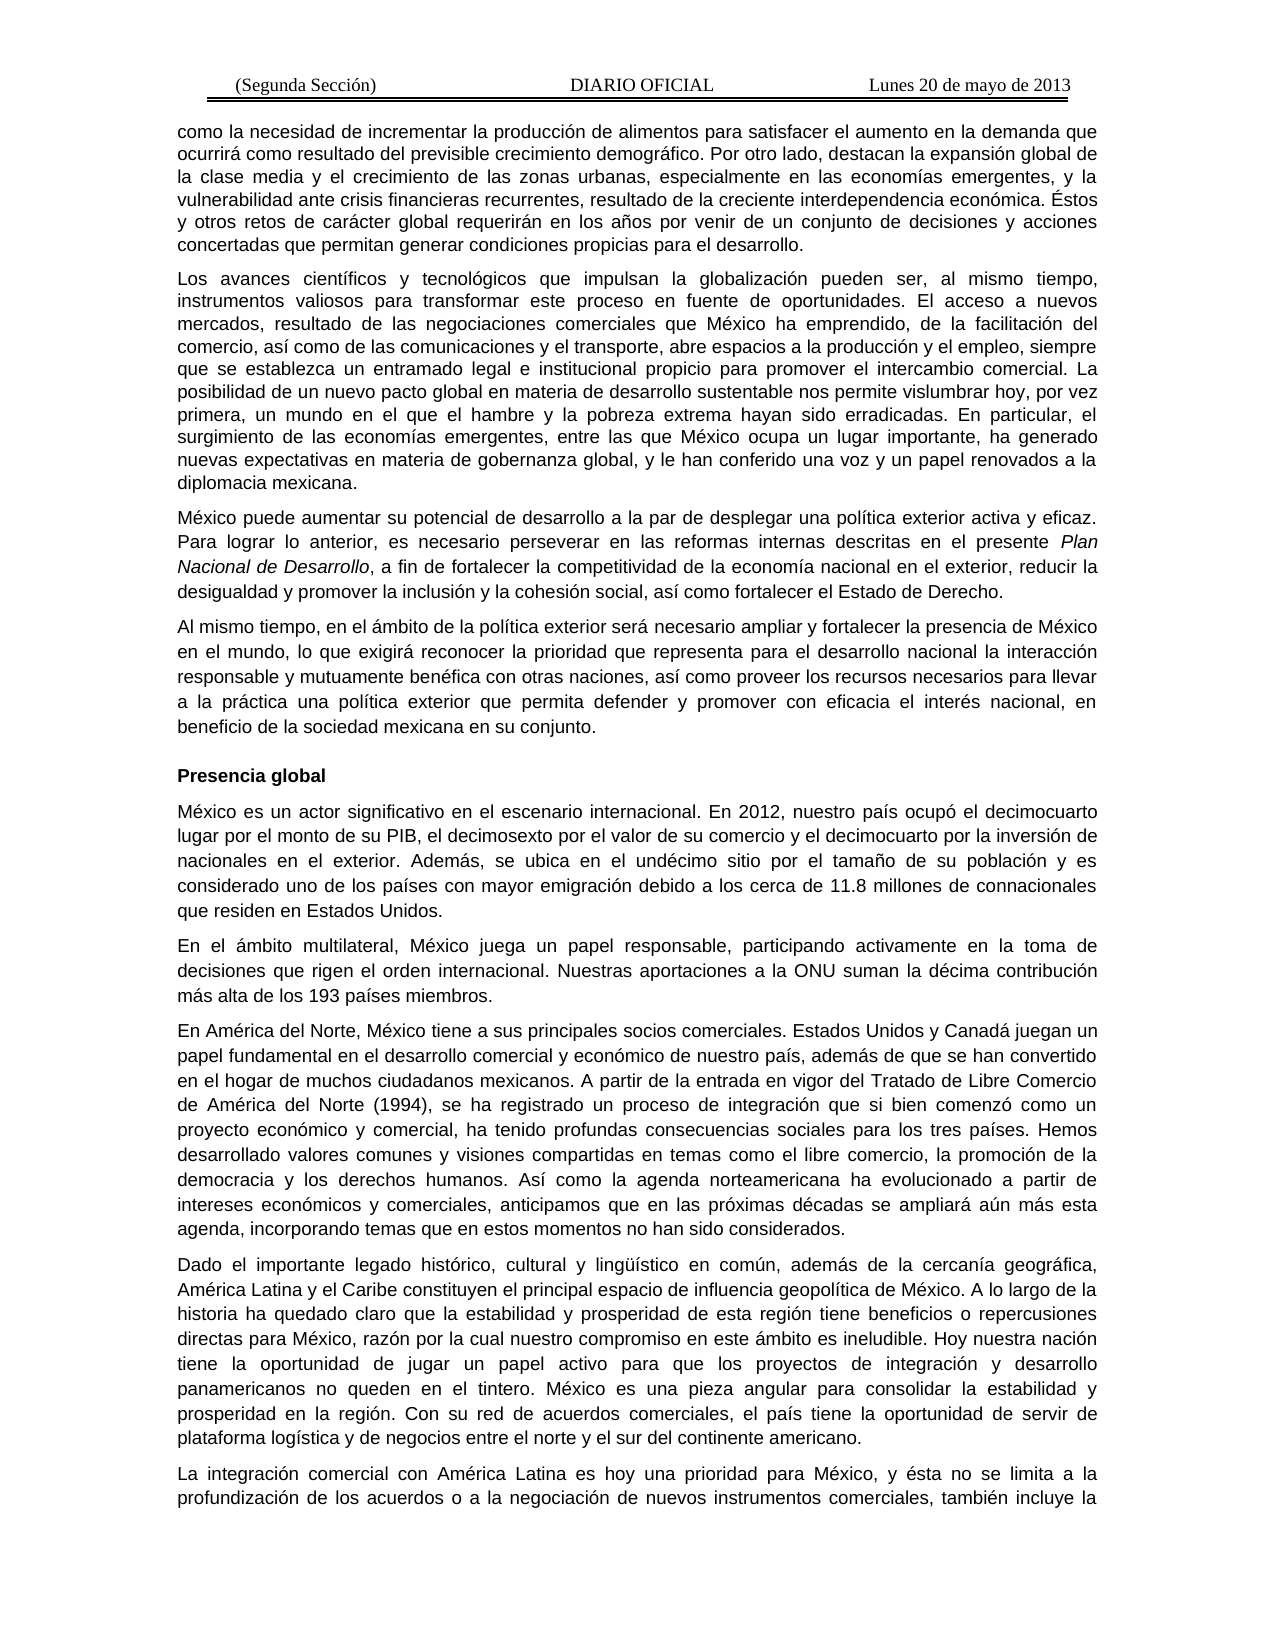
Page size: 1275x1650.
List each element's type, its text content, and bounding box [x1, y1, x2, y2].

text Al mismo tiempo, en el ámbito de la política exterior será necesario ampliar y fortalecer la presencia de México en el mundo, lo que exigirá reconocer la prioridad que representa para el desarrollo nacional la interacción responsable y mutuamente benéfica con otras naciones, así como proveer los recursos necesarios para llevar a la práctica una política exterior que permita defender y promover con eficacia el interés nacional, en beneficio de la sociedad mexicana en su conjunto. [177, 614, 1098, 738]
text En el ámbito multilateral, México juega un papel responsable, participando activamente en la toma de decisiones que rigen el orden internacional. Nuestras aportaciones a la ONU suman la décima contribución más alta de los 193 países miembros. [177, 933, 1098, 1007]
text Dado el importante legado histórico, cultural y lingüístico en común, además de la cercanía geográfica, América Latina y el Caribe constituyen el principal espacio de influencia geopolítica de México. A lo largo de la historia ha quedado claro que la estabilidad y prosperidad de esta región tiene beneficios o repercusiones directas para México, razón por la cual nuestro compromiso en este ámbito es ineludible. Hoy nuestra nación tiene la oportunidad de jugar un papel activo para que los proyectos de integración y desarrollo panamericanos no queden en el tintero. México es una pieza angular para consolidar la estabilidad y prosperidad en la región. Con su red de acuerdos comerciales, el país tiene la oportunidad de servir de plataforma logística y de negocios entre el norte y el sur del continente americano. [177, 1251, 1098, 1450]
text México es un actor significativo en el escenario internacional. En 2012, nuestro país ocupó el decimocuarto lugar por el monto de su PIB, el decimosexto por el valor de su comercio y el decimocuarto por la inversión de nacionales en el exterior. Además, se ubica en el undécimo sitio por el tamaño de su población y es considerado uno de los países con mayor emigración debido a los cerca de 11.8 millones de connacionales que residen en Estados Unidos. [177, 798, 1098, 922]
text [177, 120, 1098, 256]
text Presencia global [177, 763, 1098, 788]
text México puede aumentar su potencial de desarrollo a la par de desplegar una política exterior activa y eficaz. Para lograr lo anterior, es necesario perseverar en las reformas internas descritas en el presente Plan Nacional de Desarrollo, a fin de fortalecer la competitividad de la economía nacional en el exterior, reducir la desigualdad y promover la inclusión y la cohesión social, así como fortalecer el Estado de Derecho. [177, 504, 1098, 603]
text En América del Norte, México tiene a sus principales socios comerciales. Estados Unidos y Canadá juegan un papel fundamental en el desarrollo comercial y económico de nuestro país, además de que se han convertido en el hogar de muchos ciudadanos mexicanos. A partir de la entrada en vigor del Tratado de Libre Comercio de América del Norte (1994), se ha registrado un proceso de integración que si bien comenzó como un proyecto económico y comercial, ha tenido profundas consecuencias sociales para los tres países. Hemos desarrollado valores comunes y visiones compartidas en temas como el libre comercio, la promoción de la democracia y los derechos humanos. Así como la agenda norteamericana ha evolucionado a partir de intereses económicos y comerciales, anticipamos que en las próximas décadas se ampliará aún más esta agenda, incorporando temas que en estos momentos no han sido considerados. [177, 1018, 1098, 1241]
text Los avances científicos y tecnológicos que impulsan la globalización pueden ser, al mismo tiempo, instrumentos valiosos para transformar este proceso en fuente de oportunidades. El acceso a nuevos mercados, resultado de las negociaciones comerciales que México ha emprendido, de la facilitación del comercio, así como de las comunicaciones y el transporte, abre espacios a la producción y el empleo, siempre que se establezca un entramado legal e institucional propicio para promover el intercambio comercial. La posibilidad de un nuevo pacto global en materia de desarrollo sustentable nos permite vislumbrar hoy, por vez primera, un mundo en el que el hambre y la pobreza extrema hayan sido erradicadas. En particular, el surgimiento de las economías emergentes, entre las que México ocupa un lugar importante, ha generado nuevas expectativas en materia de gobernanza global, y le han conferido una voz y un papel renovados a la diplomacia mexicana. [177, 267, 1098, 494]
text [177, 1460, 1098, 1510]
